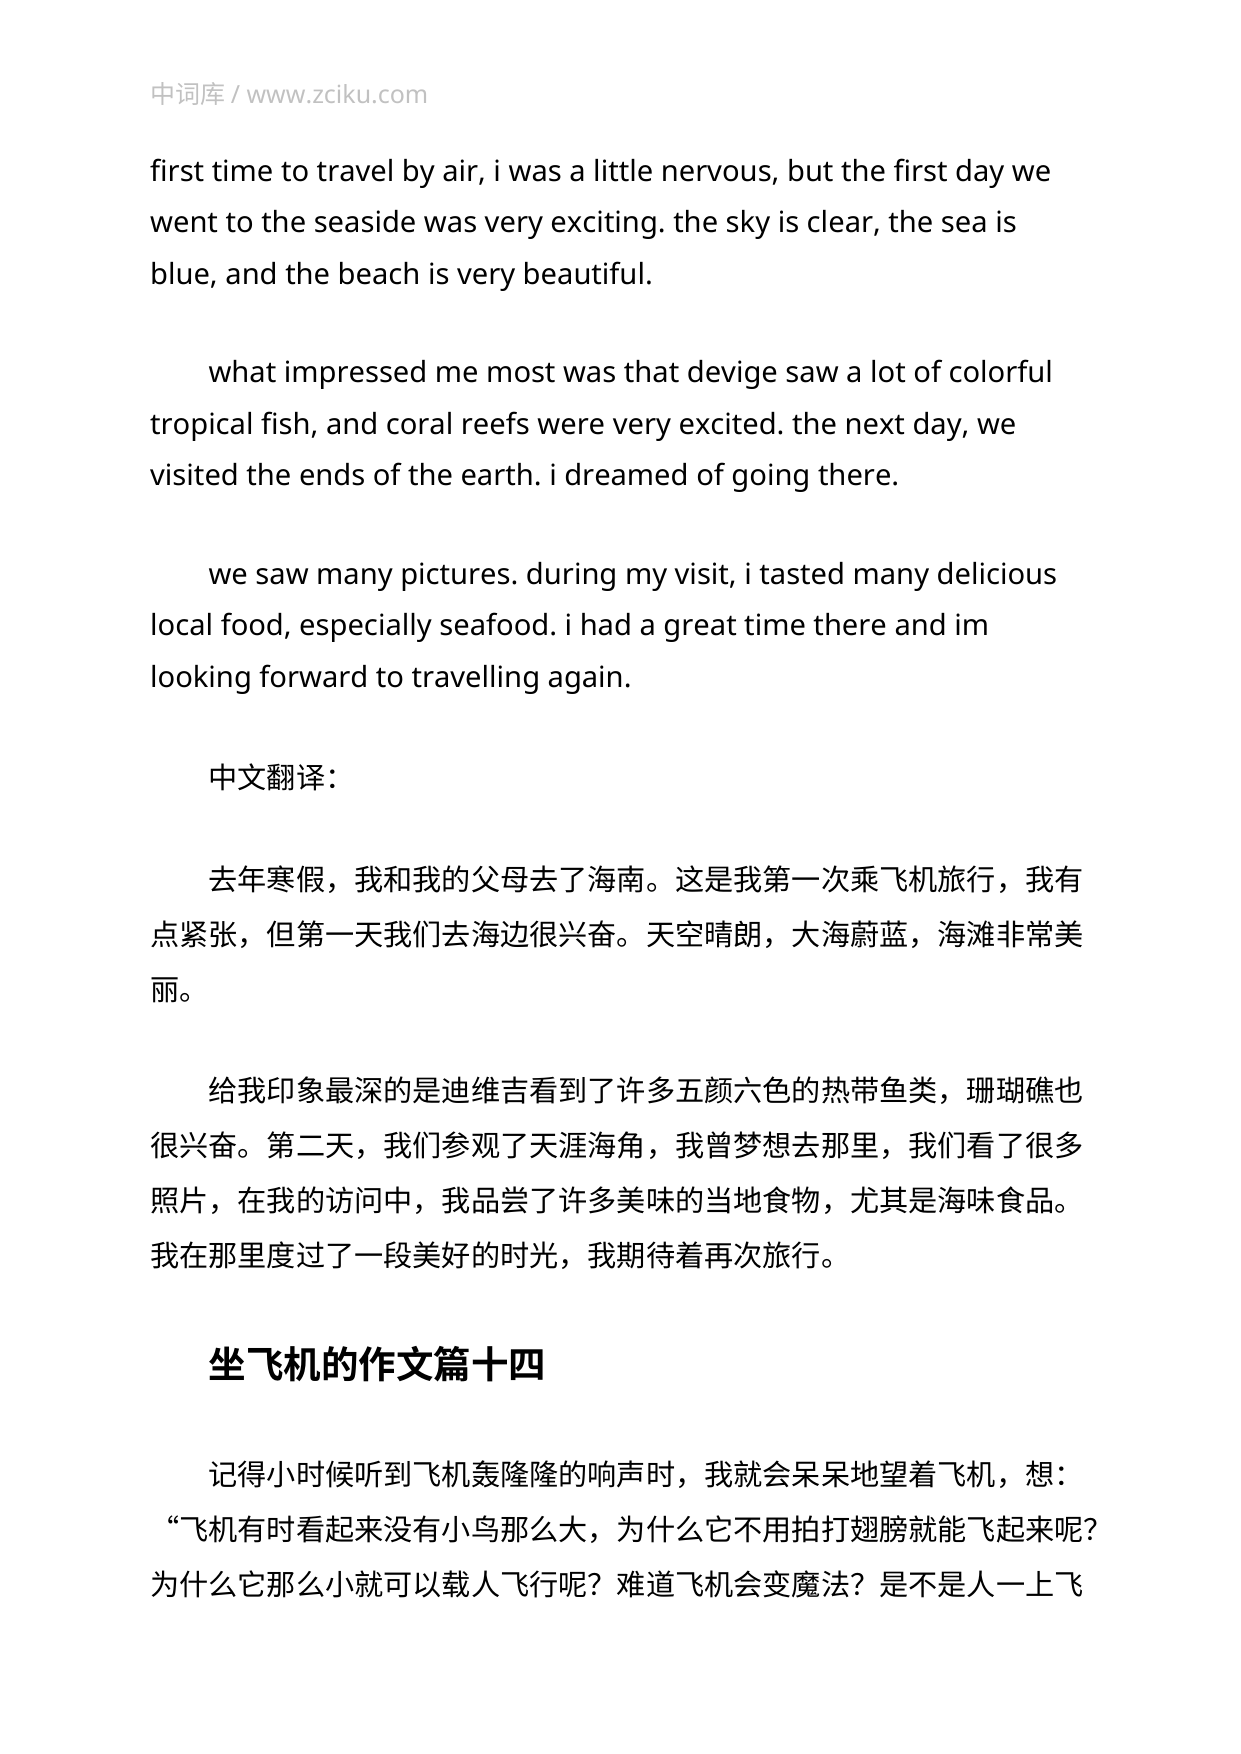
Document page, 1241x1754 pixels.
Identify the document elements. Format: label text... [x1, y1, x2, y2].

text we saw many pictures. during my visit, i tasted many delicious local food, especially seafood. i had a great time there and im looking forward to travelling again. [150, 553, 1090, 696]
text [150, 1452, 1090, 1604]
text 坐飞机的作文篇十四 [150, 1334, 1090, 1389]
text what impressed me most was that devige saw a lot of colorful tropical fish, and coral reefs were very excited. the next day, we visited the ends of the earth. i dreamed of going there. [150, 352, 1090, 494]
text 中文翻译： [150, 755, 1090, 797]
text 给我印象最深的是迪维吉看到了许多五颜六色的热带鱼类，珊瑚礁也很兴奋。第二天，我们参观了天涯海角，我曾梦想去那里，我们看了很多照片，在我的访问中，我品尝了许多美味的当地食物，尤其是海味食品。我在那里度过了一段美好的时光，我期待着再次旅行。 [150, 1068, 1090, 1275]
text 去年寒假，我和我的父母去了海南。这是我第一次乘飞机旅行，我有点紧张，但第一天我们去海边很兴奋。天空晴朗，大海蔚蓝，海滩非常美丽。 [150, 856, 1090, 1008]
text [150, 150, 1090, 293]
